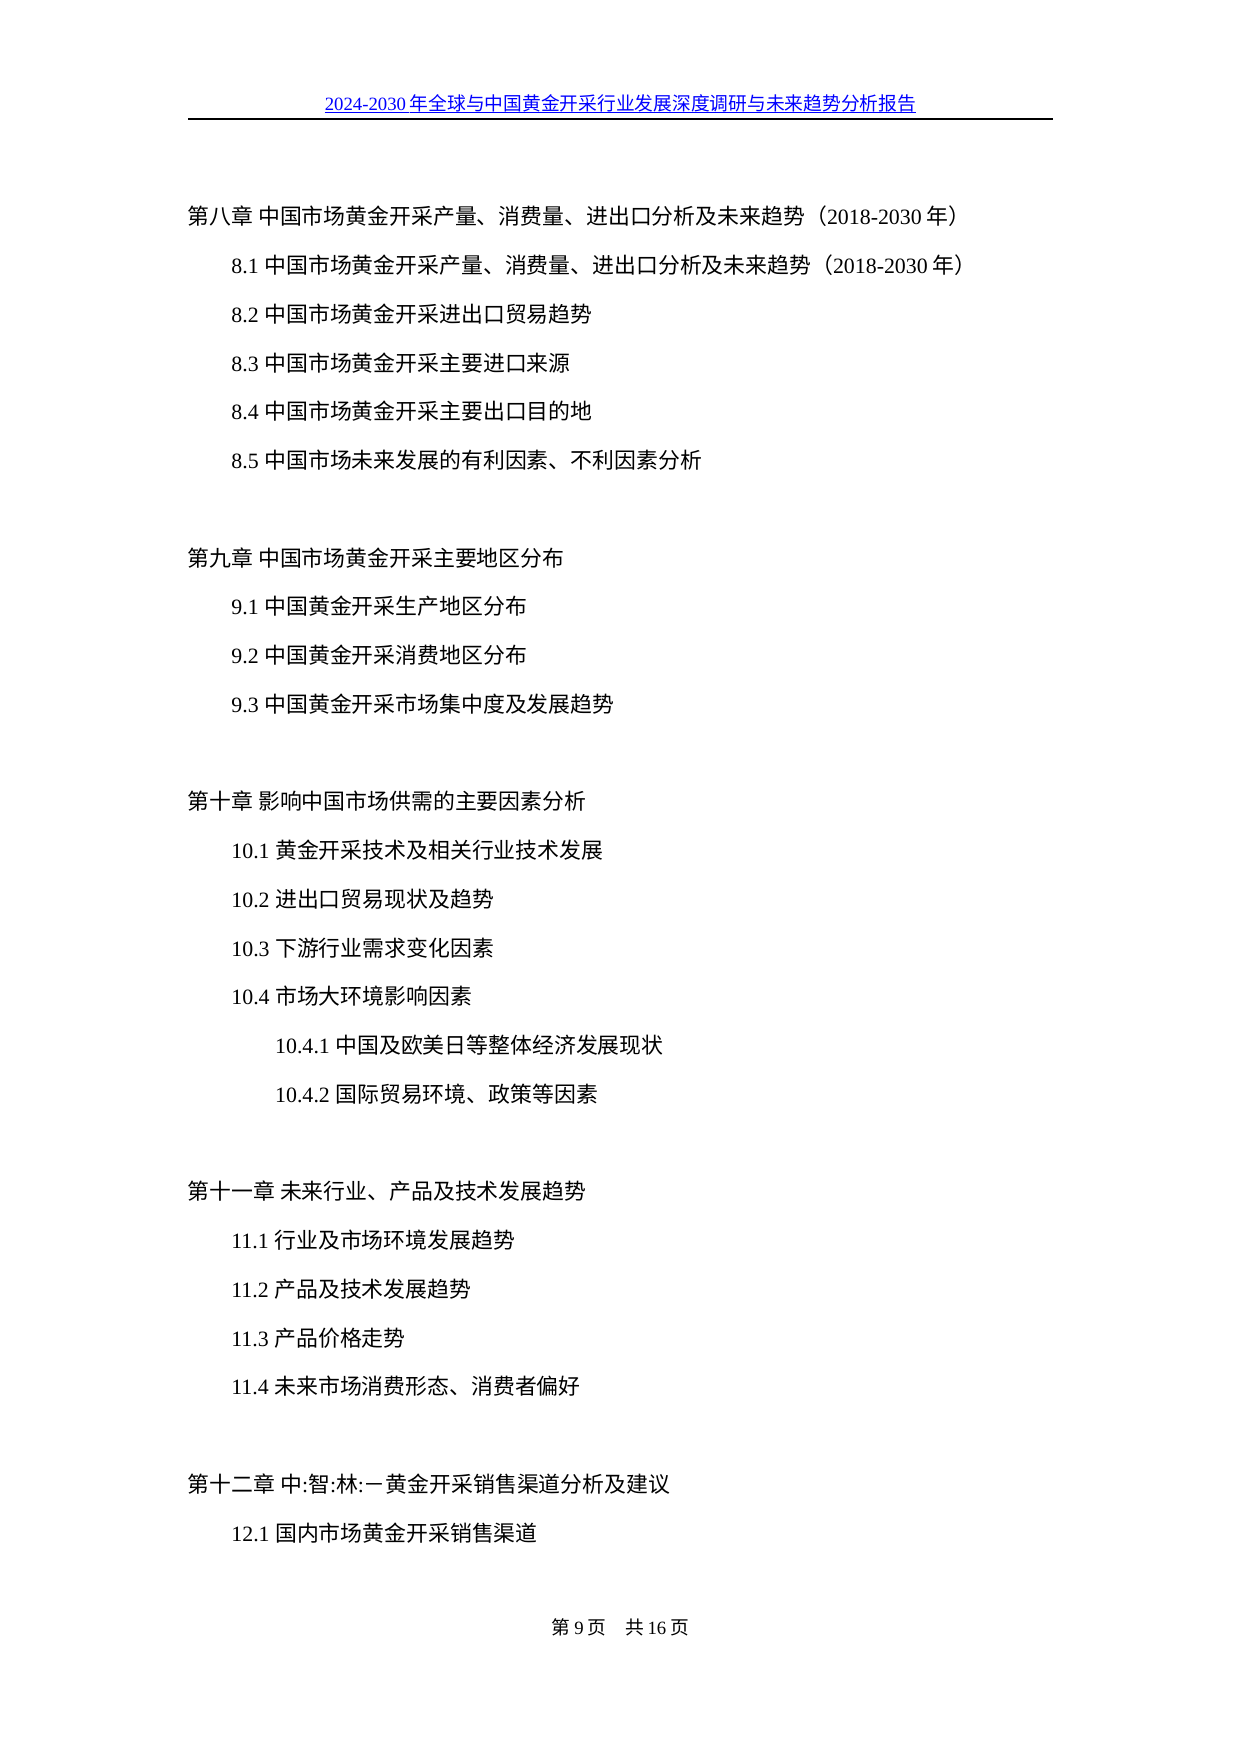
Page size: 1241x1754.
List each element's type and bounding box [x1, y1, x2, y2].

text [187, 150, 1053, 1548]
